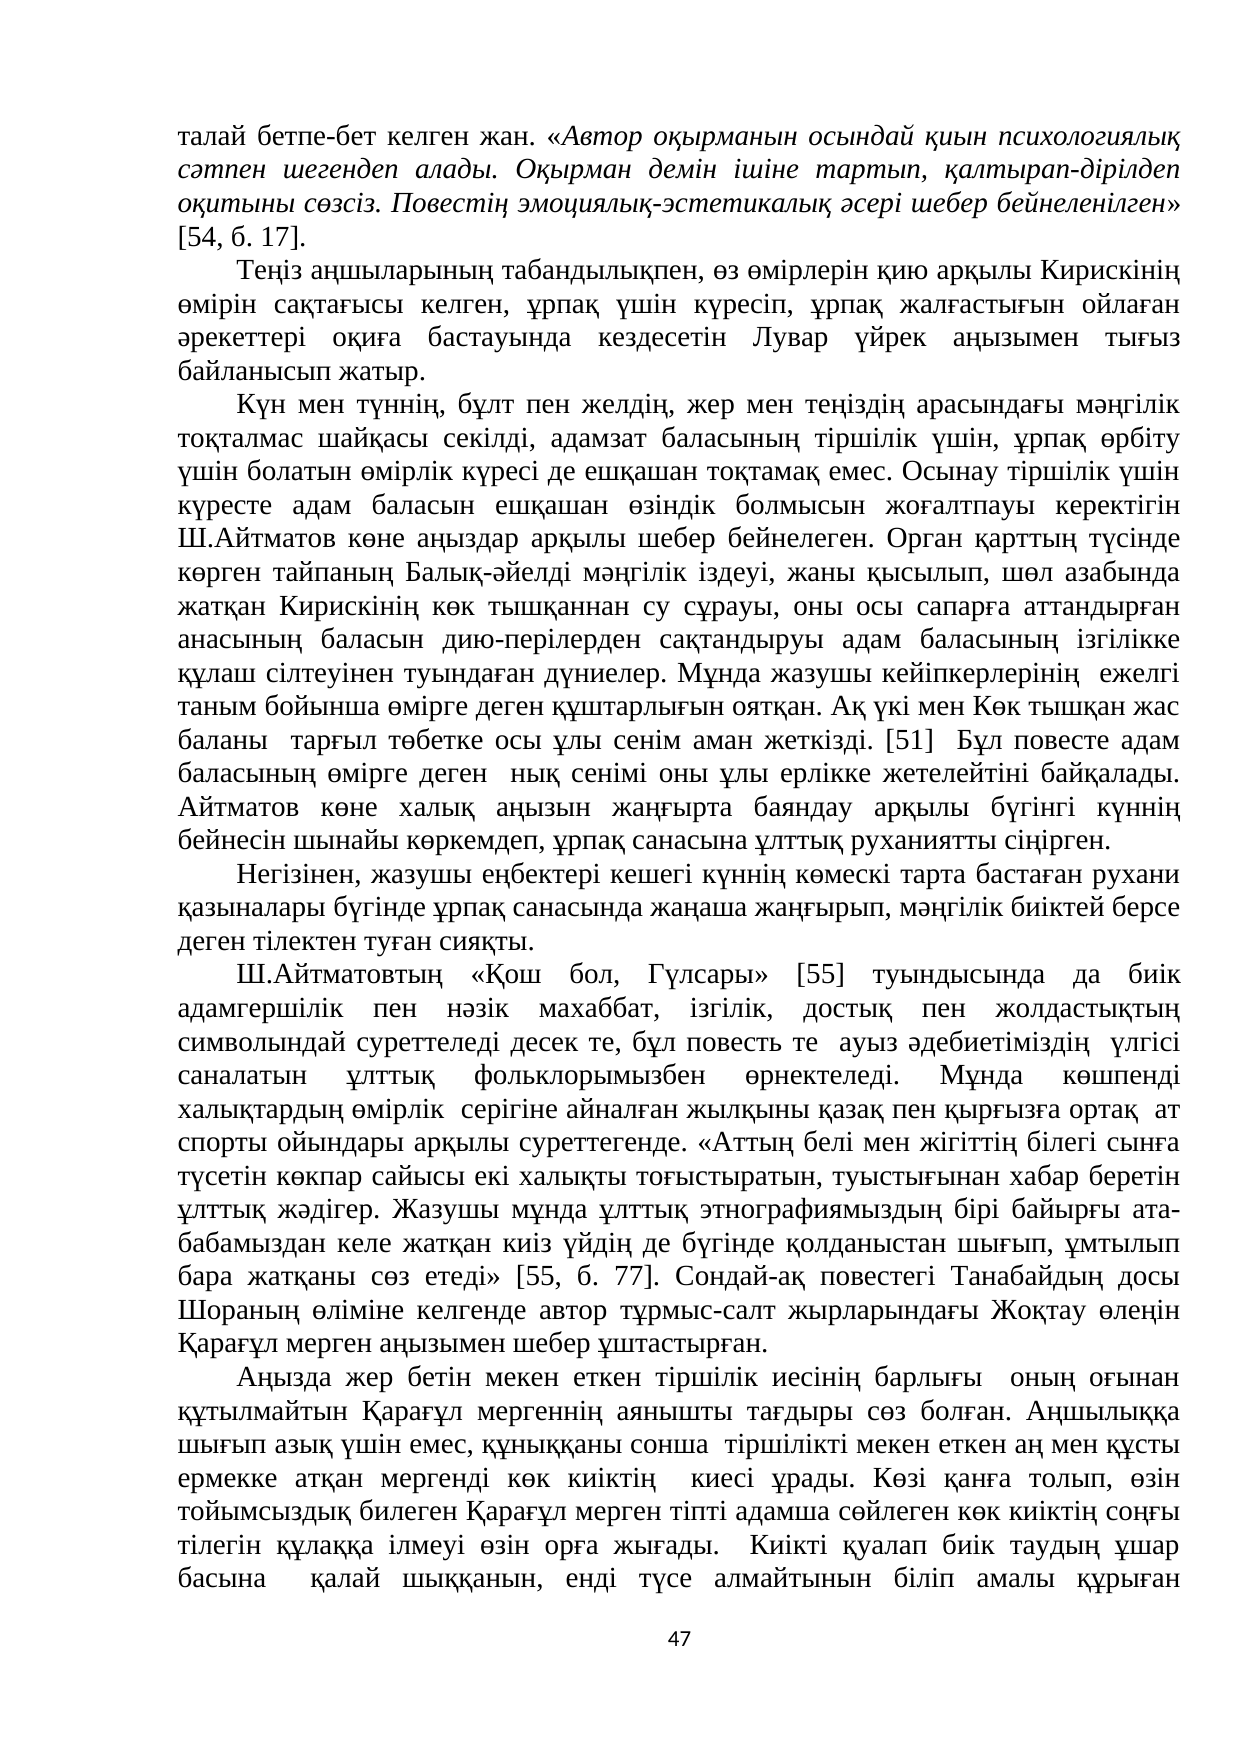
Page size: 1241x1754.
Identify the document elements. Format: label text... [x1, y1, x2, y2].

text Күн мен түннің, бұлт пен желдің, жер мен теңіздің арасындағы мәңгілік тоқталмас шайқасы секілді, адамзат баласының тіршілік үшін, ұрпақ өрбіту үшін болатын өмірлік күресі де ешқашан тоқтамақ емес. Осынау тіршілік үшін күресте адам баласын ешқашан өзіндік болмысын жоғалтпауы керектігін Ш.Айтматов көне аңыздар арқылы шебер бейнелеген. Орган қарттың түсінде көрген тайпаның Балық-әйелді мәңгілік іздеуі, жаны қысылып, шөл азабында жатқан Кирискінің көк тышқаннан су сұрауы, оны осы сапарға аттандырған анасының баласын дию-перілерден сақтандыруы адам баласының ізгілікке құлаш сілтеуінен туындаған дүниелер. Мұнда жазушы кейіпкерлерінің ежелгі таным бойынша өмірге деген құштарлығын оятқан. Ақ үкі мен Көк тышқан жас баланы тарғыл төбетке осы ұлы сенім аман жеткізді. [51] Бұл повесте адам баласының өмірге деген нық сенімі оны ұлы ерлікке жетелейтіні байқалады. Айтматов көне халық аңызын жаңғырта баяндау арқылы бүгінгі күннің бейнесін шынайы көркемдеп, ұрпақ санасына ұлттық руханиятты сіңірген. [177, 386, 1181, 856]
text Негізінен, жазушы еңбектері кешегі күннің көмескі тарта бастаған рухани қазыналары бүгінде ұрпақ санасында жаңаша жаңғырып, мәңгілік биіктей берсе деген тілектен туған сияқты. [177, 856, 1181, 957]
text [177, 1359, 1181, 1594]
text Теңіз аңшыларының табандылықпен, өз өмірлерін қию арқылы Кирискінің өмірін сақтағысы келген, ұрпақ үшін күресіп, ұрпақ жалғастығын ойлаған әрекеттері оқиға бастауында кездесетін Лувар үйрек аңызымен тығыз байланысып жатыр. [177, 252, 1181, 386]
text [177, 118, 1181, 252]
text Ш.Айтматовтың «Қош бол, Гүлсары» [55] туындысында да биік адамгершілік пен нәзік махаббат, ізгілік, достық пен жолдастықтың символындай суреттеледі десек те, бұл повесть те ауыз әдебиетіміздің үлгісі саналатын ұлттық фольклорымызбен өрнектеледі. Мұнда көшпенді халықтардың өмірлік серігіне айналған жылқыны қазақ пен қырғызға ортақ ат спорты ойындары арқылы суреттегенде. «Аттың белі мен жігіттің білегі сынға түсетін көкпар сайысы екі халықты тоғыстыратын, туыстығынан хабар беретін ұлттық жәдігер. Жазушы мұнда ұлттық этнографиямыздың бірі байырғы ата-бабамыздан келе жатқан киіз үйдің де бүгінде қолданыстан шығып, ұмтылып бара жатқаны сөз етеді» [55, б. 77]. Сондай-ақ повестегі Танабайдың досы Шораның өліміне келгенде автор тұрмыс-салт жырларындағы Жоқтау өлеңін Қарағұл мерген аңызымен шебер ұштастырған. [177, 957, 1181, 1359]
